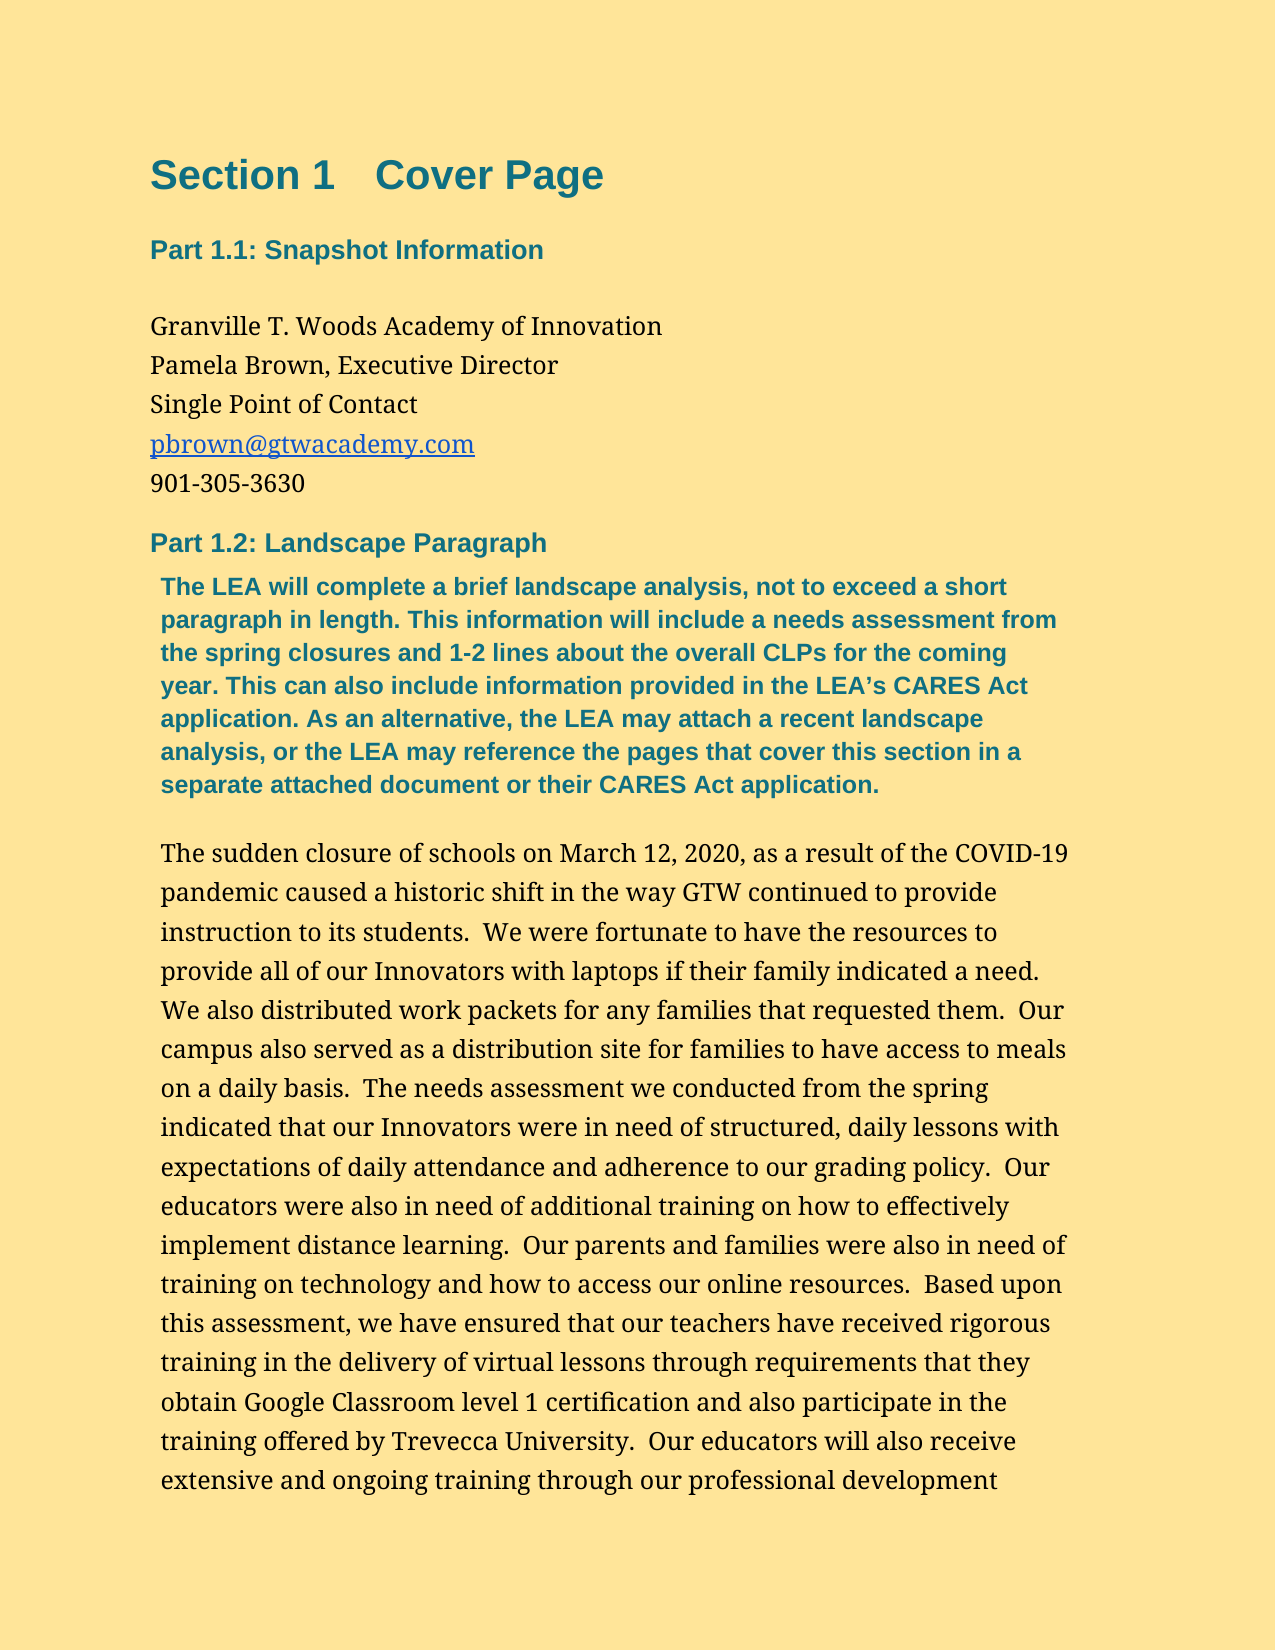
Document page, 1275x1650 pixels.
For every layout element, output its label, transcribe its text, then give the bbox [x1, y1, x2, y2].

text Section 1 Cover Page [150, 150, 1125, 198]
text Single Point of Contact [150, 387, 1125, 421]
text pbrown@gtwacademy.com [150, 426, 1125, 460]
subtitle Part 1.1: Snapshot Information [150, 234, 1125, 266]
subtitle Part 1.2: Landscape Paragraph [150, 527, 1125, 559]
text 901-305-3630 [150, 465, 1125, 499]
text The LEA will complete a brief landscape analysis, not to exceed a short paragraph in length. This information will include a needs assessment from the spring closures and 1-2 lines about the overall CLPs for the coming year. This can also include information provided in the LEA’s CARES Act application. As an alternative, the LEA may attach a recent landscape analysis, or the LEA may reference the pages that cover this section in a separate attached document or their CARES Act application. [160, 572, 1071, 799]
text Granville T. Woods Academy of Innovation [150, 309, 1125, 343]
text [160, 836, 1071, 1497]
text Pamela Brown, Executive Director [150, 348, 1125, 382]
